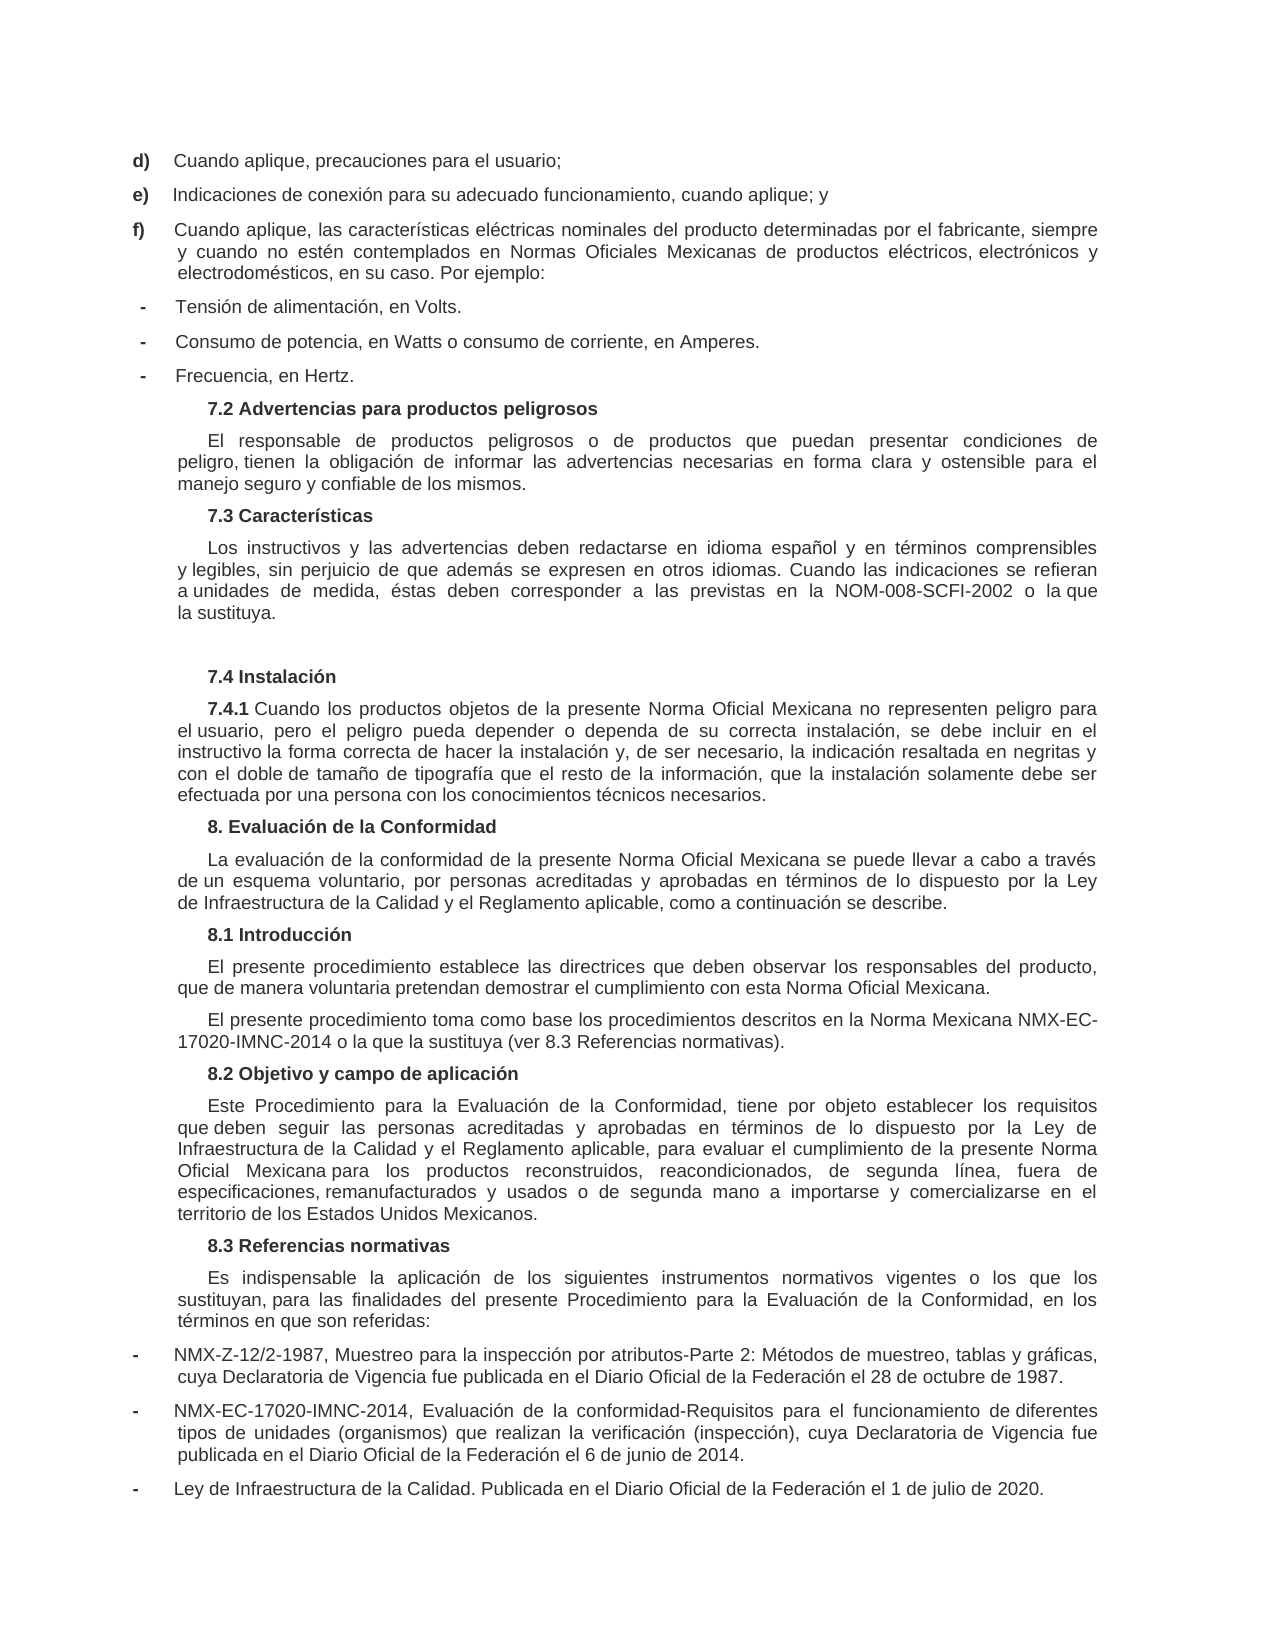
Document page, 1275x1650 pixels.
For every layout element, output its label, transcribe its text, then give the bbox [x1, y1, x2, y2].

text 8.1 Introducción [177, 923, 1098, 945]
text 7.2 Advertencias para productos peligrosos [177, 398, 1098, 419]
text - Frecuencia, en Hertz. [140, 363, 1098, 387]
text El presente procedimiento toma como base los procedimientos descritos en la Norma Mexicana NMX-EC-17020-IMNC-2014 o la que la sustituya (ver 8.3 Referencias normativas). [177, 1009, 1098, 1052]
text - NMX-EC-17020-IMNC-2014, Evaluación de la conformidad-Requisitos para el funcionamiento de diferentes tipos de unidades (organismos) que realizan la verificación (inspección), cuya Declaratoria de Vigencia fue publicada en el Diario Oficial de la Federación el 6 de junio de 2014. [132, 1398, 1098, 1465]
text - NMX-Z-12/2-1987, Muestreo para la inspección por atributos-Parte 2: Métodos de muestreo, tablas y gráficas, cuya Declaratoria de Vigencia fue publicada en el Diario Oficial de la Federación el 28 de octubre de 1987. [132, 1342, 1098, 1388]
text - Ley de Infraestructura de la Calidad. Publicada en el Diario Oficial de la Federación el 1 de julio de 2020. [132, 1476, 1098, 1500]
text - Consumo de potencia, en Watts o consumo de corriente, en Amperes. [140, 329, 1098, 353]
text 7.4.1 Cuando los productos objetos de la presente Norma Oficial Mexicana no representen peligro para el usuario, pero el peligro pueda depender o dependa de su correcta instalación, se debe incluir en el instructivo la forma correcta de hacer la instalación y, de ser necesario, la indicación resaltada en negritas y con el doble de tamaño de tipografía que el resto de la información, que la instalación solamente debe ser efectuada por una persona con los conocimientos técnicos necesarios. [177, 698, 1098, 806]
text e) Indicaciones de conexión para su adecuado funcionamiento, cuando aplique; y [132, 182, 1098, 206]
text 8.3 Referencias normativas [177, 1235, 1098, 1256]
text 7.3 Características [177, 505, 1098, 526]
text - Tensión de alimentación, en Volts. [140, 294, 1098, 318]
text Los instructivos y las advertencias deben redactarse en idioma español y en términos comprensibles y legibles, sin perjuicio de que además se expresen en otros idiomas. Cuando las indicaciones se refieran a unidades de medida, éstas deben corresponder a las previstas en la NOM-008-SCFI-2002 o la que la sustituya. [177, 537, 1098, 623]
text 7.4 Instalación [177, 666, 1098, 687]
text d) Cuando aplique, precauciones para el usuario; [132, 148, 1098, 172]
text El responsable de productos peligrosos o de productos que puedan presentar condiciones de peligro, tienen la obligación de informar las advertencias necesarias en forma clara y ostensible para el manejo seguro y confiable de los mismos. [177, 430, 1098, 494]
text f) Cuando aplique, las características eléctricas nominales del producto determinadas por el fabricante, siempre y cuando no estén contemplados en Normas Oficiales Mexicanas de productos eléctricos, electrónicos y electrodomésticos, en su caso. Por ejemplo: [132, 217, 1098, 284]
text Este Procedimiento para la Evaluación de la Conformidad, tiene por objeto establecer los requisitos que deben seguir las personas acreditadas y aprobadas en términos de lo dispuesto por la Ley de Infraestructura de la Calidad y el Reglamento aplicable, para evaluar el cumplimiento de la presente Norma Oficial Mexicana para los productos reconstruidos, reacondicionados, de segunda línea, fuera de especificaciones, remanufacturados y usados o de segunda mano a importarse y comercializarse en el territorio de los Estados Unidos Mexicanos. [177, 1095, 1098, 1224]
text La evaluación de la conformidad de la presente Norma Oficial Mexicana se puede llevar a cabo a través de un esquema voluntario, por personas acreditadas y aprobadas en términos de lo dispuesto por la Ley de Infraestructura de la Calidad y el Reglamento aplicable, como a continuación se describe. [177, 848, 1098, 913]
text Es indispensable la aplicación de los siguientes instrumentos normativos vigentes o los que los sustituyan, para las finalidades del presente Procedimiento para la Evaluación de la Conformidad, en los términos en que son referidas: [177, 1267, 1098, 1332]
text 8.2 Objetivo y campo de aplicación [177, 1063, 1098, 1084]
text 8. Evaluación de la Conformidad [177, 816, 1098, 838]
text El presente procedimiento establece las directrices que deben observar los responsables del producto, que de manera voluntaria pretendan demostrar el cumplimiento con esta Norma Oficial Mexicana. [177, 956, 1098, 999]
